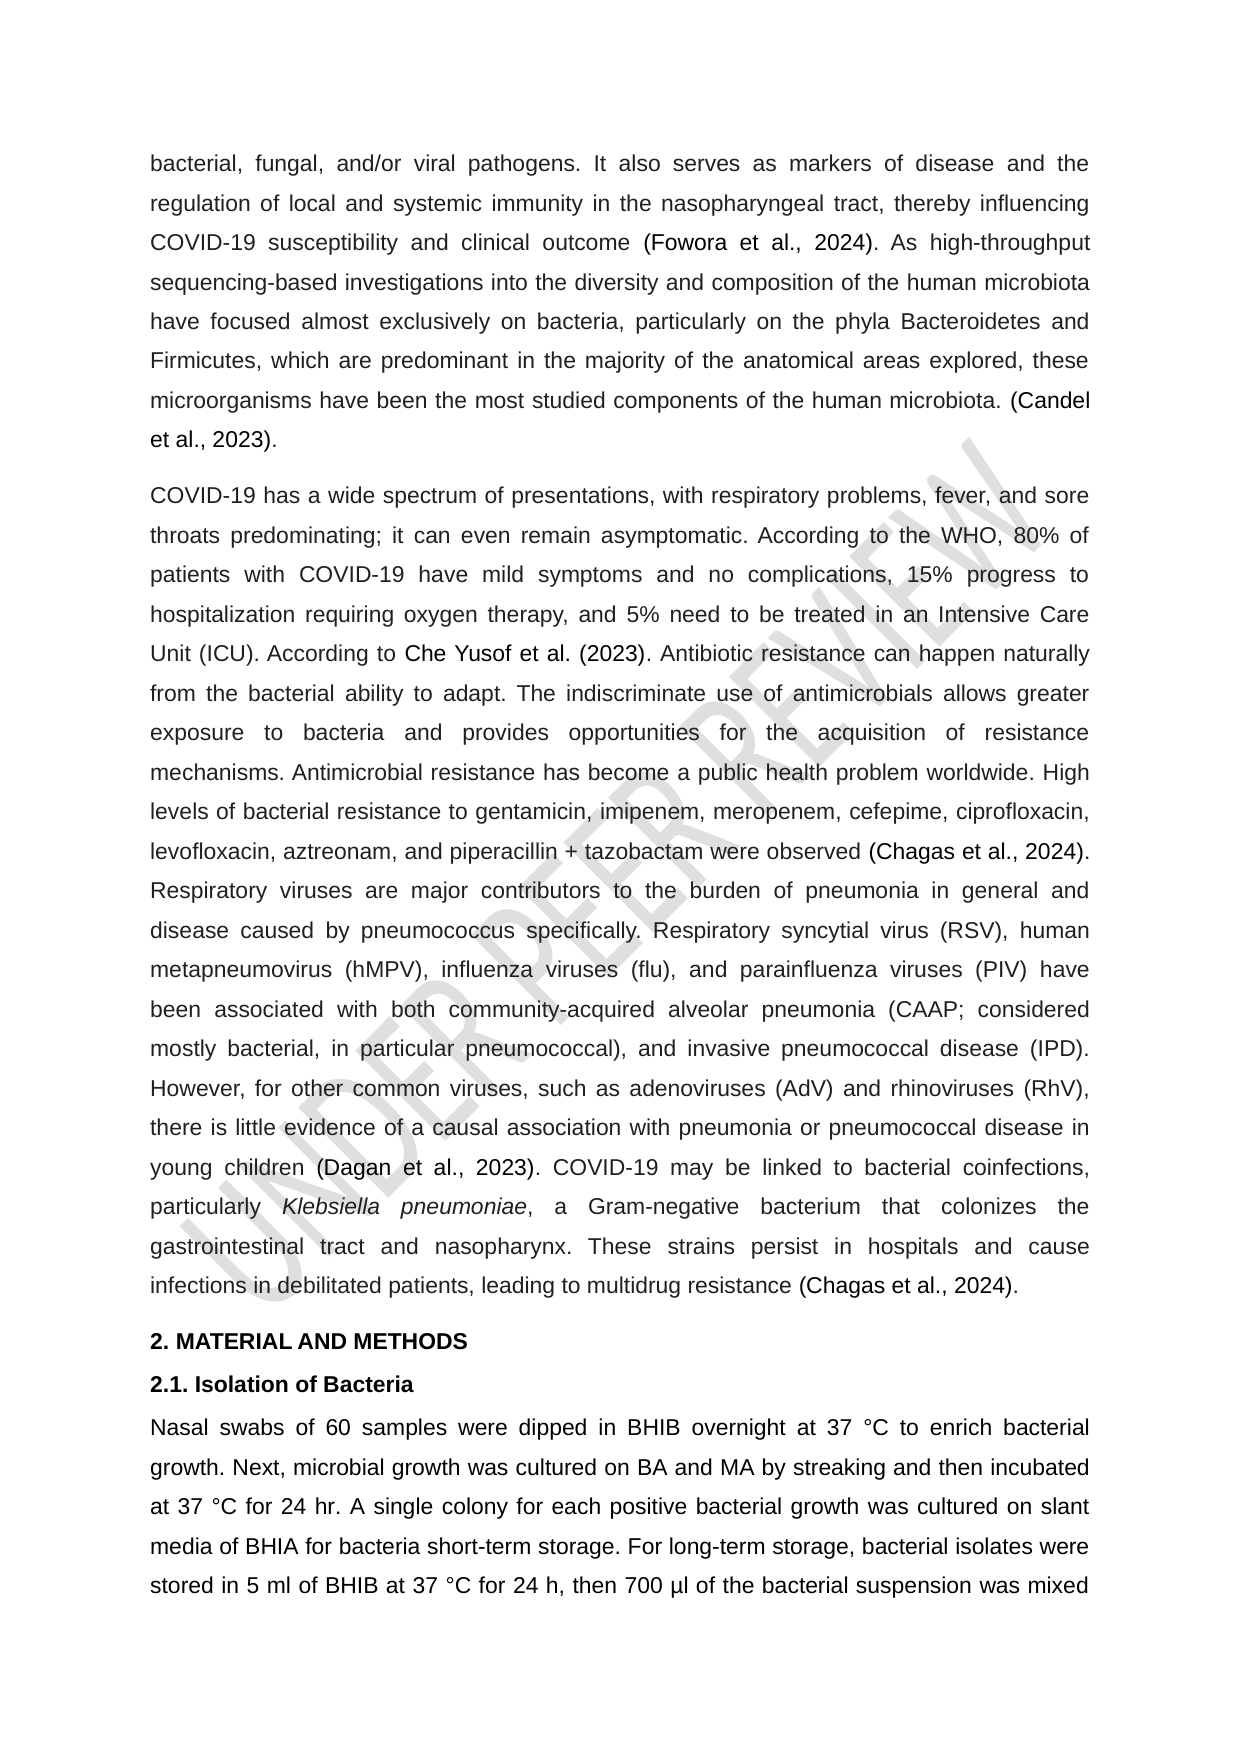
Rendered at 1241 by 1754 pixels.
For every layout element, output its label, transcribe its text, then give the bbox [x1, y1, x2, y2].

text COVID-19 has a wide spectrum of presentations, with respiratory problems, fever, and sore throats predominating; it can even remain asymptomatic. According to the WHO, 80% of patients with COVID-19 have mild symptoms and no complications, 15% progress to hospitalization requiring oxygen therapy, and 5% need to be treated in an Intensive Care Unit (ICU). According to Che Yusof et al. (2023). Antibiotic resistance can happen naturally from the bacterial ability to adapt. The indiscriminate use of antimicrobials allows greater exposure to bacteria and provides opportunities for the acquisition of resistance mechanisms. Antimicrobial resistance has become a public health problem worldwide. High levels of bacterial resistance to gentamicin, imipenem, meropenem, cefepime, ciprofloxacin, levofloxacin, aztreonam, and piperacillin + tazobactam were observed (Chagas et al., 2024). Respiratory viruses are major contributors to the burden of pneumonia in general and disease caused by pneumococcus specifically. Respiratory syncytial virus (RSV), human metapneumovirus (hMPV), influenza viruses (flu), and parainfluenza viruses (PIV) have been associated with both community-acquired alveolar pneumonia (CAAP; considered mostly bacterial, in particular pneumococcal), and invasive pneumococcal disease (IPD). However, for other common viruses, such as adenoviruses (AdV) and rhinoviruses (RhV), there is little evidence of a causal association with pneumonia or pneumococcal disease in young children (Dagan et al., 2023). COVID-19 may be linked to bacterial coinfections, particularly Klebsiella pneumoniae, a Gram-negative bacterium that colonizes the gastrointestinal tract and nasopharynx. These strains persist in hospitals and cause infections in debilitated patients, leading to multidrug resistance (Chagas et al., 2024). [150, 482, 1090, 1298]
text 2. MATERIAL AND METHODS [150, 1328, 1090, 1354]
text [150, 150, 1090, 453]
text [150, 1414, 1090, 1598]
subtitle 2.1. Isolation of Bacteria [150, 1371, 1090, 1398]
